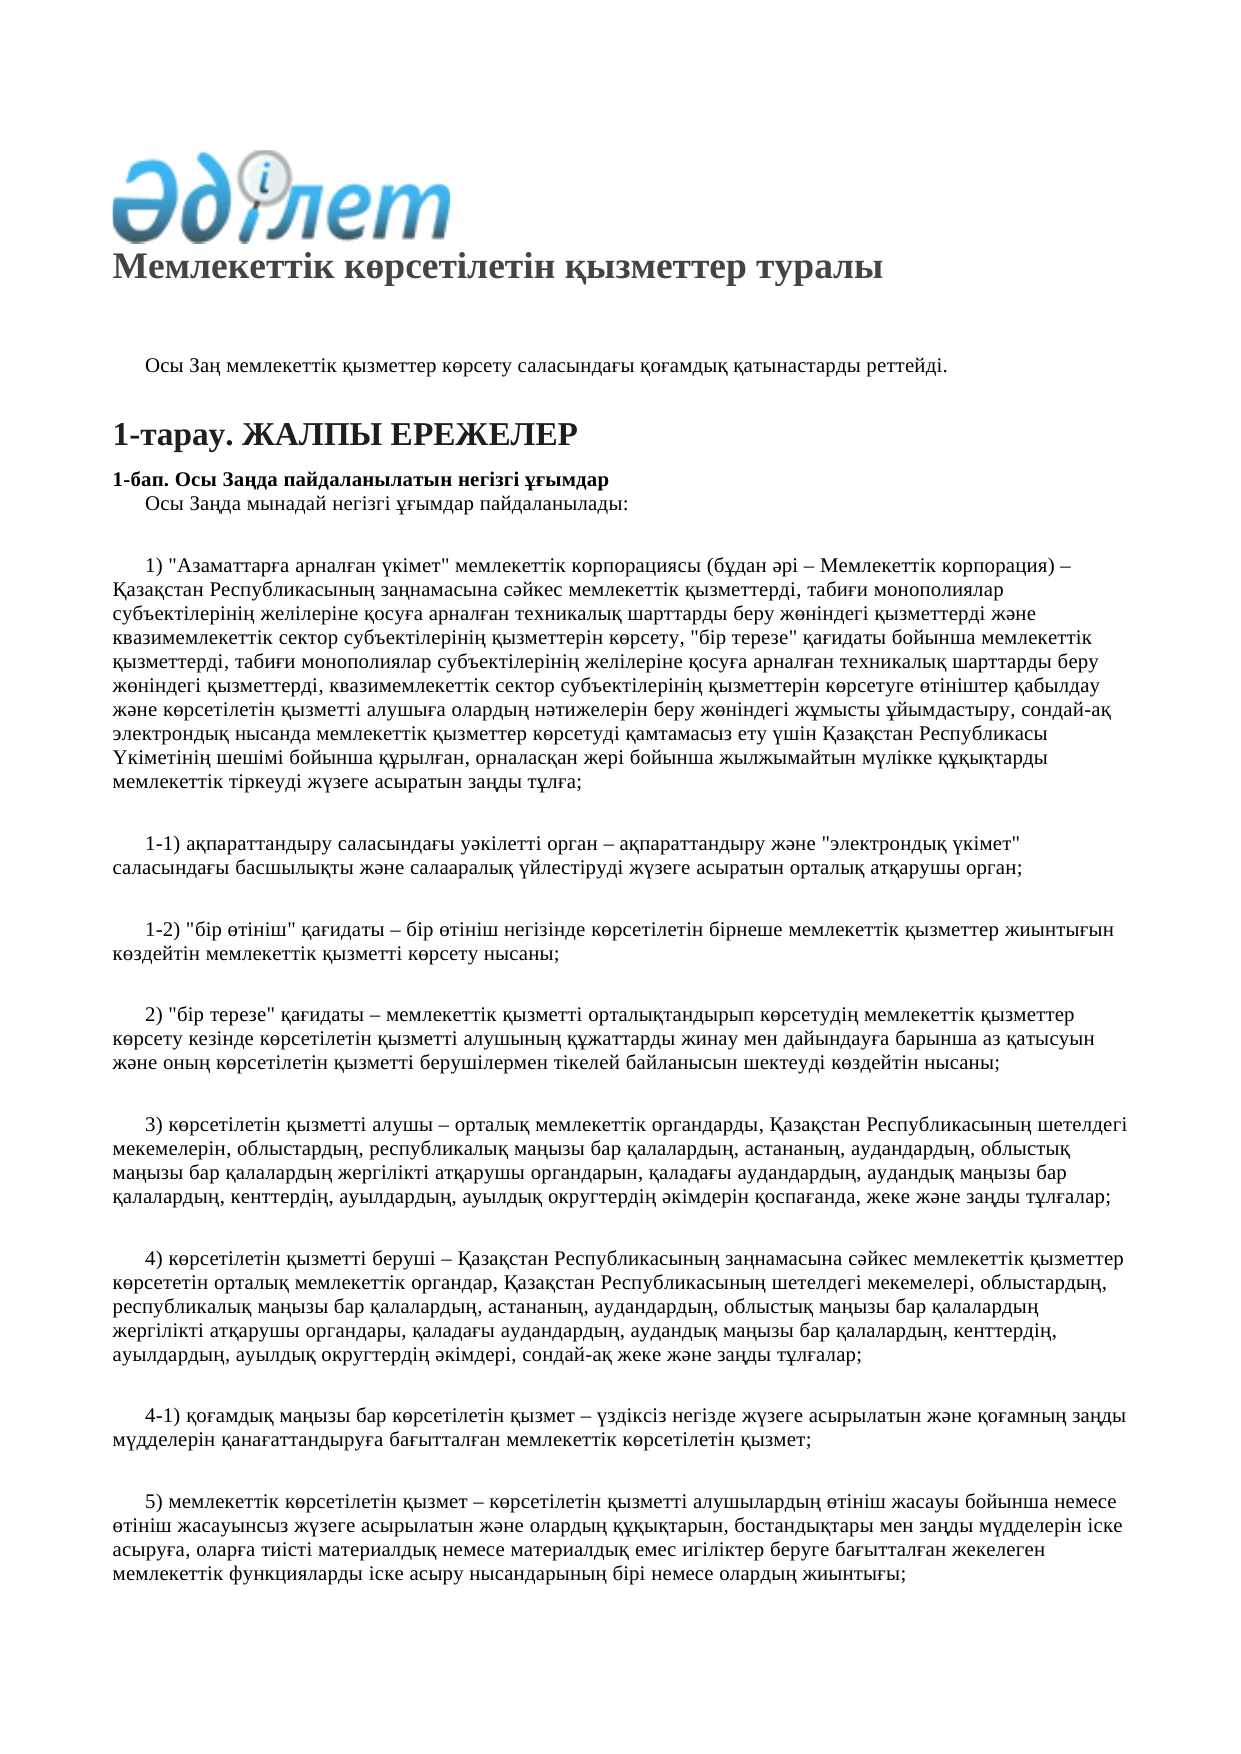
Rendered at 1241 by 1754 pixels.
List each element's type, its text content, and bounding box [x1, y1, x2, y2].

text 4) көрсетілетін қызметті беруші – Қазақстан Республикасының заңнамасына сәйкес мемлекеттік қызметтер көрсететін орталық мемлекеттік органдар, Қазақстан Республикасының шетелдегі мекемелері, облыстардың, республикалық маңызы бар қалалардың, астананың, аудандардың, облыстық маңызы бар қалалардың жергілікті атқарушы органдары, қаладағы аудандардың, аудандық маңызы бар қалалардың, кенттердің, ауылдардың, ауылдық округтердің әкімдері, сондай-ақ жеке және заңды тұлғалар; [112, 1246, 1128, 1366]
text Осы Заңда мынадай негізгі ұғымдар пайдаланылады: [112, 491, 1128, 515]
text 1-2) "бір өтініш" қағидаты – бір өтініш негізінде көрсетілетін бірнеше мемлекеттік қызметтер жиынтығын көздейтін мемлекеттік қызметті көрсету нысаны; [112, 916, 1128, 964]
subtitle Мемлекеттік көрсетілетін қызметтер туралы [112, 244, 1128, 287]
text 3) көрсетілетін қызметті алушы – орталық мемлекеттік органдарды, Қазақстан Республикасының шетелдегі мекемелерін, облыстардың, республикалық маңызы бар қалалардың, астананың, аудандардың, облыстық маңызы бар қалалардың жергілікті атқарушы органдарын, қаладағы аудандардың, аудандық маңызы бар қалалардың, кенттердің, ауылдардың, ауылдық округтердің әкімдерін қоспағанда, жеке және заңды тұлғалар; [112, 1112, 1128, 1208]
text Осы Заң мемлекеттік қызметтер көрсету саласындағы қоғамдық қатынастарды реттейді. [112, 353, 1128, 377]
text 1) "Азаматтарға арналған үкімет" мемлекеттік корпорациясы (бұдан әрі – Мемлекеттік корпорация) – Қазақстан Республикасының заңнамасына сәйкес мемлекеттік қызметтерді, табиғи монополиялар субъектілерінің желілеріне қосуға арналған техникалық шарттарды беру жөніндегі қызметтерді және квазимемлекеттік сектор субъектілерінің қызметтерін көрсету, "бір терезе" қағидаты бойынша мемлекеттік қызметтерді, табиғи монополиялар субъектілерінің желілеріне қосуға арналған техникалық шарттарды беру жөніндегі қызметтерді, квазимемлекеттік сектор субъектілерінің қызметтерін көрсетуге өтініштер қабылдау және көрсетілетін қызметті алушыға олардың нәтижелерін беру жөніндегі жұмысты ұйымдастыру, сондай-ақ электрондық нысанда мемлекеттік қызметтер көрсетуді қамтамасыз ету үшін Қазақстан Республикасы Үкіметінің шешімі бойынша құрылған, орналасқан жері бойынша жылжымайтын мүлікке құқықтарды мемлекеттік тіркеуді жүзеге асыратын заңды тұлға; [112, 553, 1128, 793]
text 2) "бір терезе" қағидаты – мемлекеттік қызметті орталықтандырып көрсетудің мемлекеттік қызметтер көрсету кезінде көрсетілетін қызметті алушының құжаттарды жинау мен дайындауға барынша аз қатысуын және оның көрсетілетін қызметті берушілермен тікелей байланысын шектеуді көздейтін нысаны; [112, 1002, 1128, 1074]
text 1-1) ақпараттандыру саласындағы уәкiлеттi орган – ақпараттандыру және "электрондық үкiмет" саласындағы басшылықты және салааралық үйлестіруді жүзеге асыратын орталық атқарушы орган; [112, 831, 1128, 879]
text 4-1) қоғамдық маңызы бар көрсетілетін қызмет – үздіксіз негізде жүзеге асырылатын және қоғамның заңды мүдделерін қанағаттандыруға бағытталған мемлекеттік көрсетілетін қызмет; [112, 1403, 1128, 1451]
subtitle 1-тарау. ЖАЛПЫ ЕРЕЖЕЛЕР [112, 415, 1128, 453]
picture [112, 150, 451, 244]
text 1-бап. Осы Заңда пайдаланылатын негізгі ұғымдар [112, 467, 1128, 491]
text 5) мемлекеттік көрсетілетін қызмет – көрсетілетін қызметті алушылардың өтініш жасауы бойынша немесе өтініш жасауынсыз жүзеге асырылатын және олардың құқықтарын, бостандықтары мен заңды мүдделерін іске асыруға, оларға тиісті материалдық немесе материалдық емес игіліктер беруге бағытталған жекелеген мемлекеттік функцияларды іске асыру нысандарының бірі немесе олардың жиынтығы; [112, 1489, 1128, 1585]
